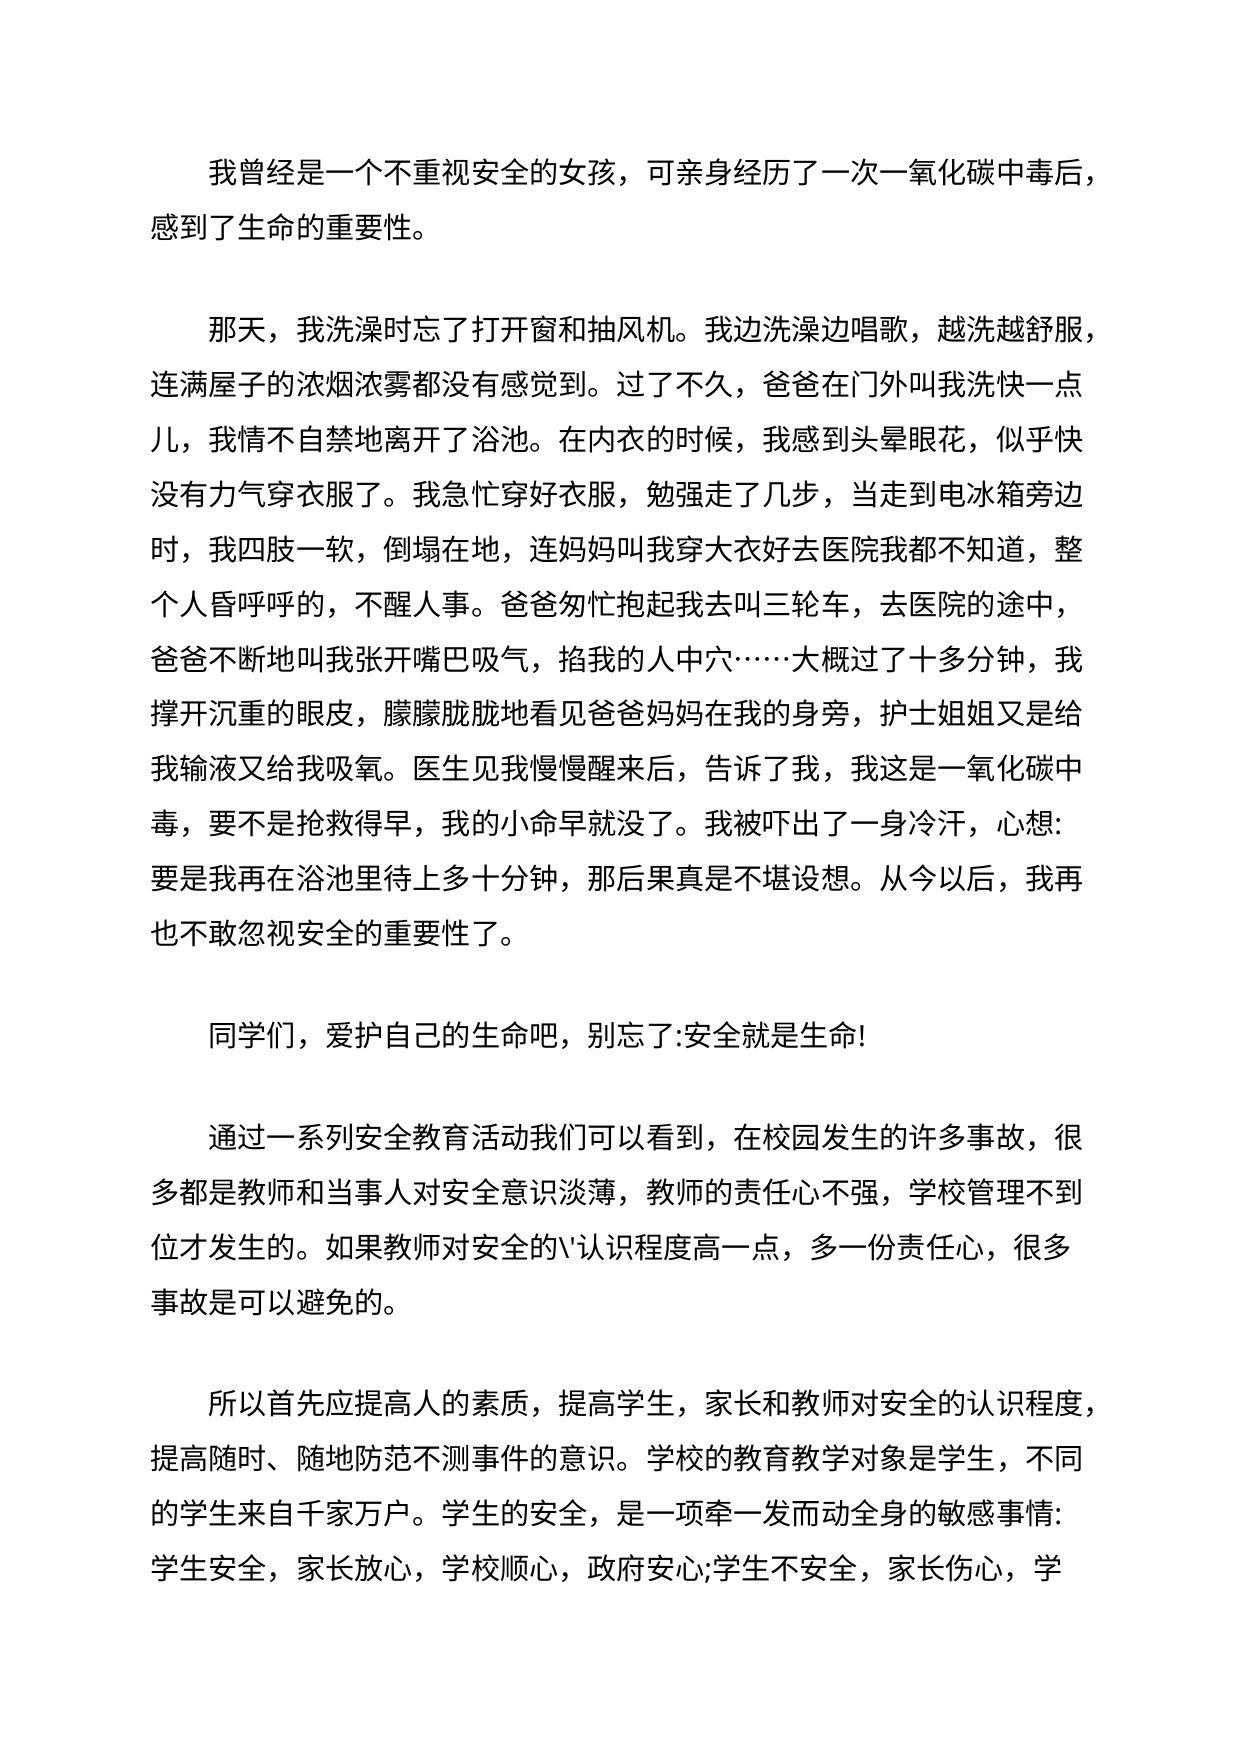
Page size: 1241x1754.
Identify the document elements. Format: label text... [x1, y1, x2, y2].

text 同学们，爱护自己的生命吧，别忘了:安全就是生命! [150, 1012, 1090, 1055]
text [150, 1381, 1090, 1588]
text 那天，我洗澡时忘了打开窗和抽风机。我边洗澡边唱歌，越洗越舒服，连满屋子的浓烟浓雾都没有感觉到。过了不久，爸爸在门外叫我洗快一点儿，我情不自禁地离开了浴池。在内衣的时候，我感到头晕眼花，似乎快没有力气穿衣服了。我急忙穿好衣服，勉强走了几步，当走到电冰箱旁边时，我四肢一软，倒塌在地，连妈妈叫我穿大衣好去医院我都不知道，整个人昏呼呼的，不醒人事。爸爸匆忙抱起我去叫三轮车，去医院的途中，爸爸不断地叫我张开嘴巴吸气，掐我的人中穴……大概过了十多分钟，我撑开沉重的眼皮，朦朦胧胧地看见爸爸妈妈在我的身旁，护士姐姐又是给我输液又给我吸氧。医生见我慢慢醒来后，告诉了我，我这是一氧化碳中毒，要不是抢救得早，我的小命早就没了。我被吓出了一身冷汗，心想:要是我再在浴池里待上多十分钟，那后果真是不堪设想。从今以后，我再也不敢忽视安全的重要性了。 [150, 307, 1090, 953]
text 通过一系列安全教育活动我们可以看到，在校园发生的许多事故，很多都是教师和当事人对安全意识淡薄，教师的责任心不强，学校管理不到位才发生的。如果教师对安全的\'认识程度高一点，多一份责任心，很多事故是可以避免的。 [150, 1114, 1090, 1321]
text 我曾经是一个不重视安全的女孩，可亲身经历了一次一氧化碳中毒后，感到了生命的重要性。 [150, 150, 1090, 247]
